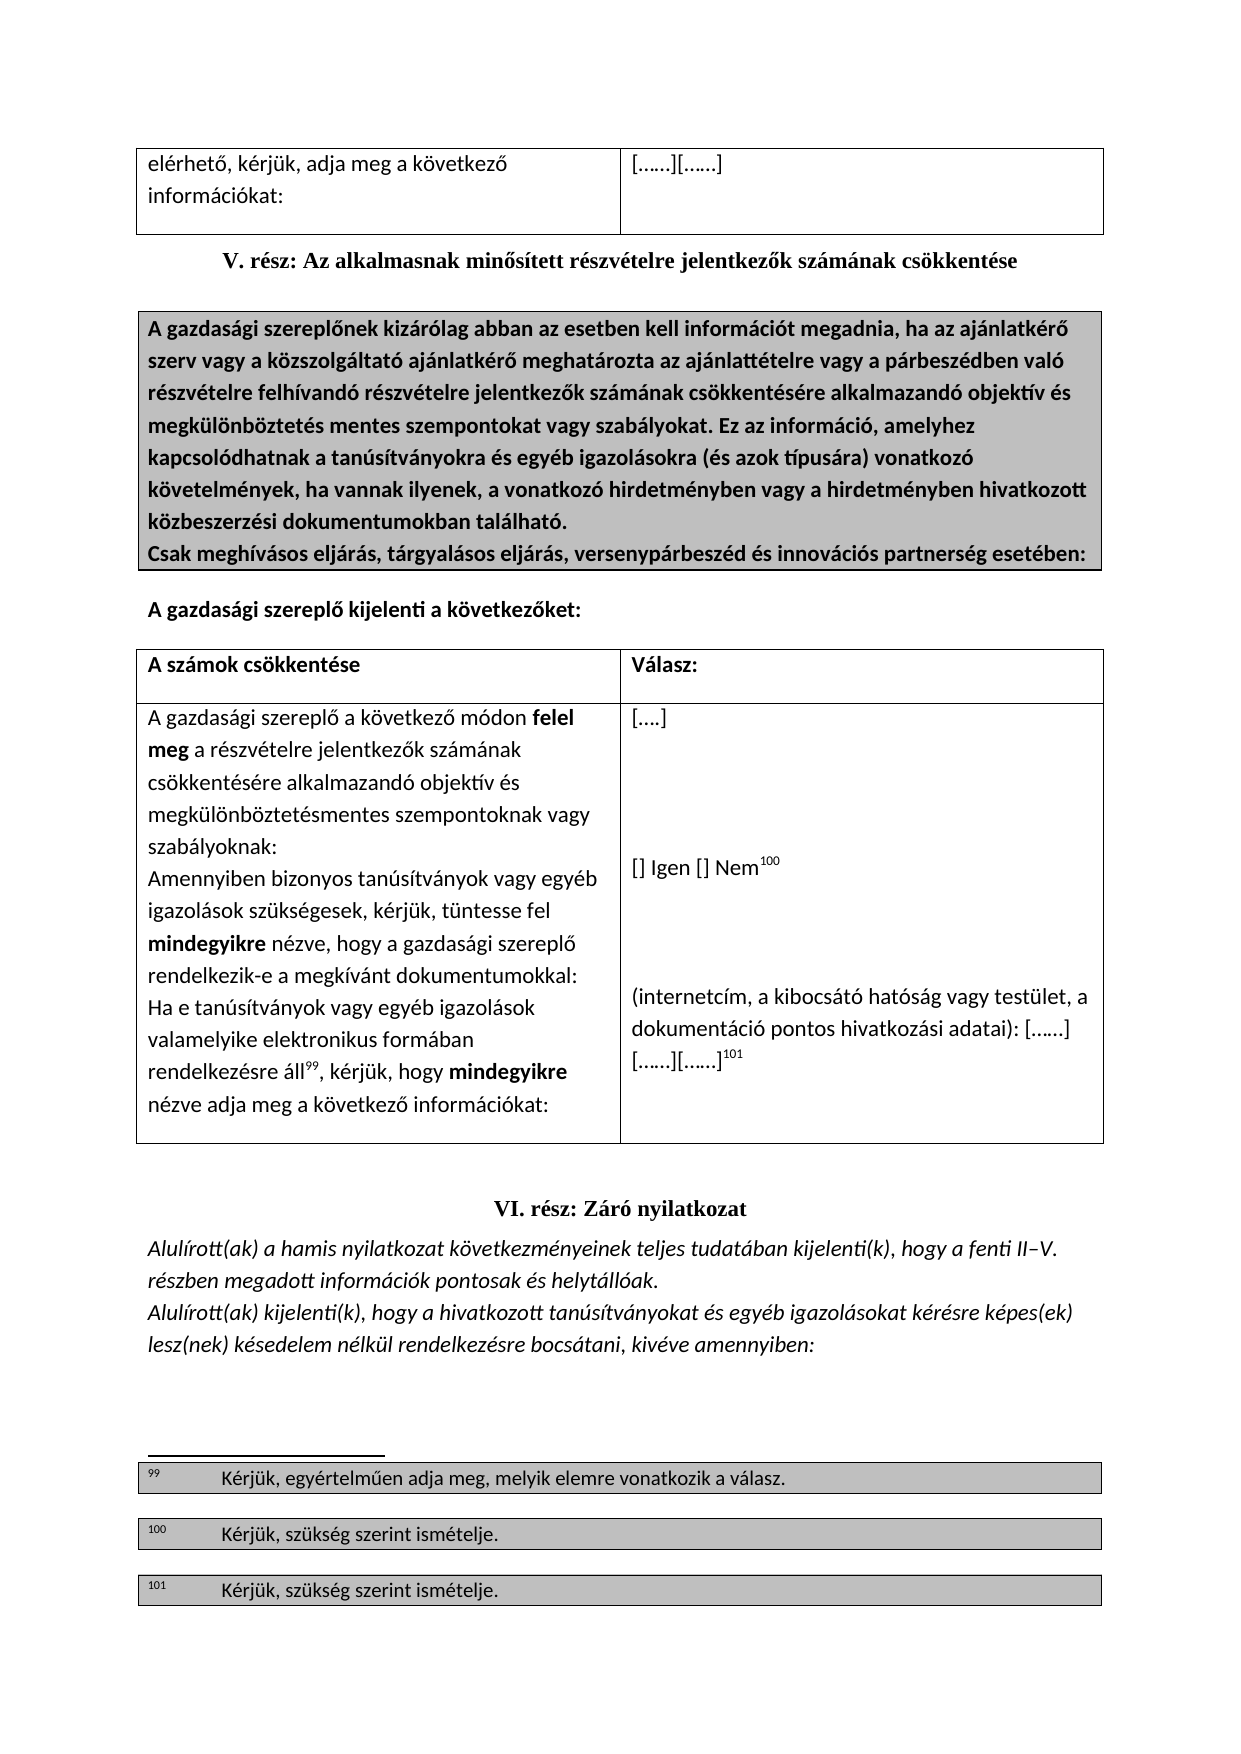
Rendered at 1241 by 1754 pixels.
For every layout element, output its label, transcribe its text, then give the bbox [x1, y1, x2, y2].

text V. rész: Az alkalmasnak minősített részvételre jelentkezők számának csökkentése [148, 247, 1092, 273]
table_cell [137, 149, 620, 234]
table_cell [….] [] Igen [] Nem (internetcím, a kibocsátó hatóság vagy testület, a dokumentáció pontos hivatkozási adatai): [……][……][……] [621, 704, 1103, 1142]
table_cell A gazdasági szereplő a következő módon felel meg a részvételre jelentkezők számának csökkentésére alkalmazandó objektív és megkülönböztetésmentes szempontoknak vagy szabályoknak: Amennyiben bizonyos tanúsítványok vagy egyéb igazolások szükségesek, kérjük, tüntesse fel mindegyikre nézve, hogy a gazdasági szereplő rendelkezik-e a megkívánt dokumentumokkal: Ha e tanúsítványok vagy egyéb igazolások valamelyike elektronikus formában rendelkezésre áll, kérjük, hogy mindegyikre nézve adja meg a következő információkat: [137, 704, 620, 1142]
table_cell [621, 149, 1103, 234]
text Alulírott(ak) a hamis nyilatkozat következményeinek teljes tudatában kijelenti(k), hogy a fenti II–V. részben megadott információk pontosak és helytállóak. [148, 1234, 1092, 1294]
table_header Válasz: [621, 650, 1103, 702]
text Alulírott(ak) kijelenti(k), hogy a hivatkozott tanúsítványokat és egyéb igazolásokat kérésre képes(ek) lesz(nek) késedelem nélkül rendelkezésre bocsátani, kivéve amennyiben: [148, 1298, 1092, 1358]
table_header A számok csökkentése [137, 650, 620, 702]
text A gazdasági szereplő kijelenti a következőket: [148, 596, 1092, 624]
text VI. rész: Záró nyilatkozat [148, 1195, 1092, 1221]
text A gazdasági szereplőnek kizárólag abban az esetben kell információt megadnia, ha az ajánlatkérő szerv vagy a közszolgáltató ajánlatkérő meghatározta az ajánlattételre vagy a párbeszédben való részvételre felhívandó részvételre jelentkezők számának csökkentésére alkalmazandó objektív és megkülönböztetés mentes szempontokat vagy szabályokat. Ez az információ, amelyhez kapcsolódhatnak a tanúsítványokra és egyéb igazolásokra (és azok típusára) vonatkozó követelmények, ha vannak ilyenek, a vonatkozó hirdetményben vagy a hirdetményben hivatkozott közbeszerzési dokumentumokban található. Csak meghívásos eljárás, tárgyalásos eljárás, versenypárbeszéd és innovációs partnerség esetében: [139, 312, 1101, 569]
